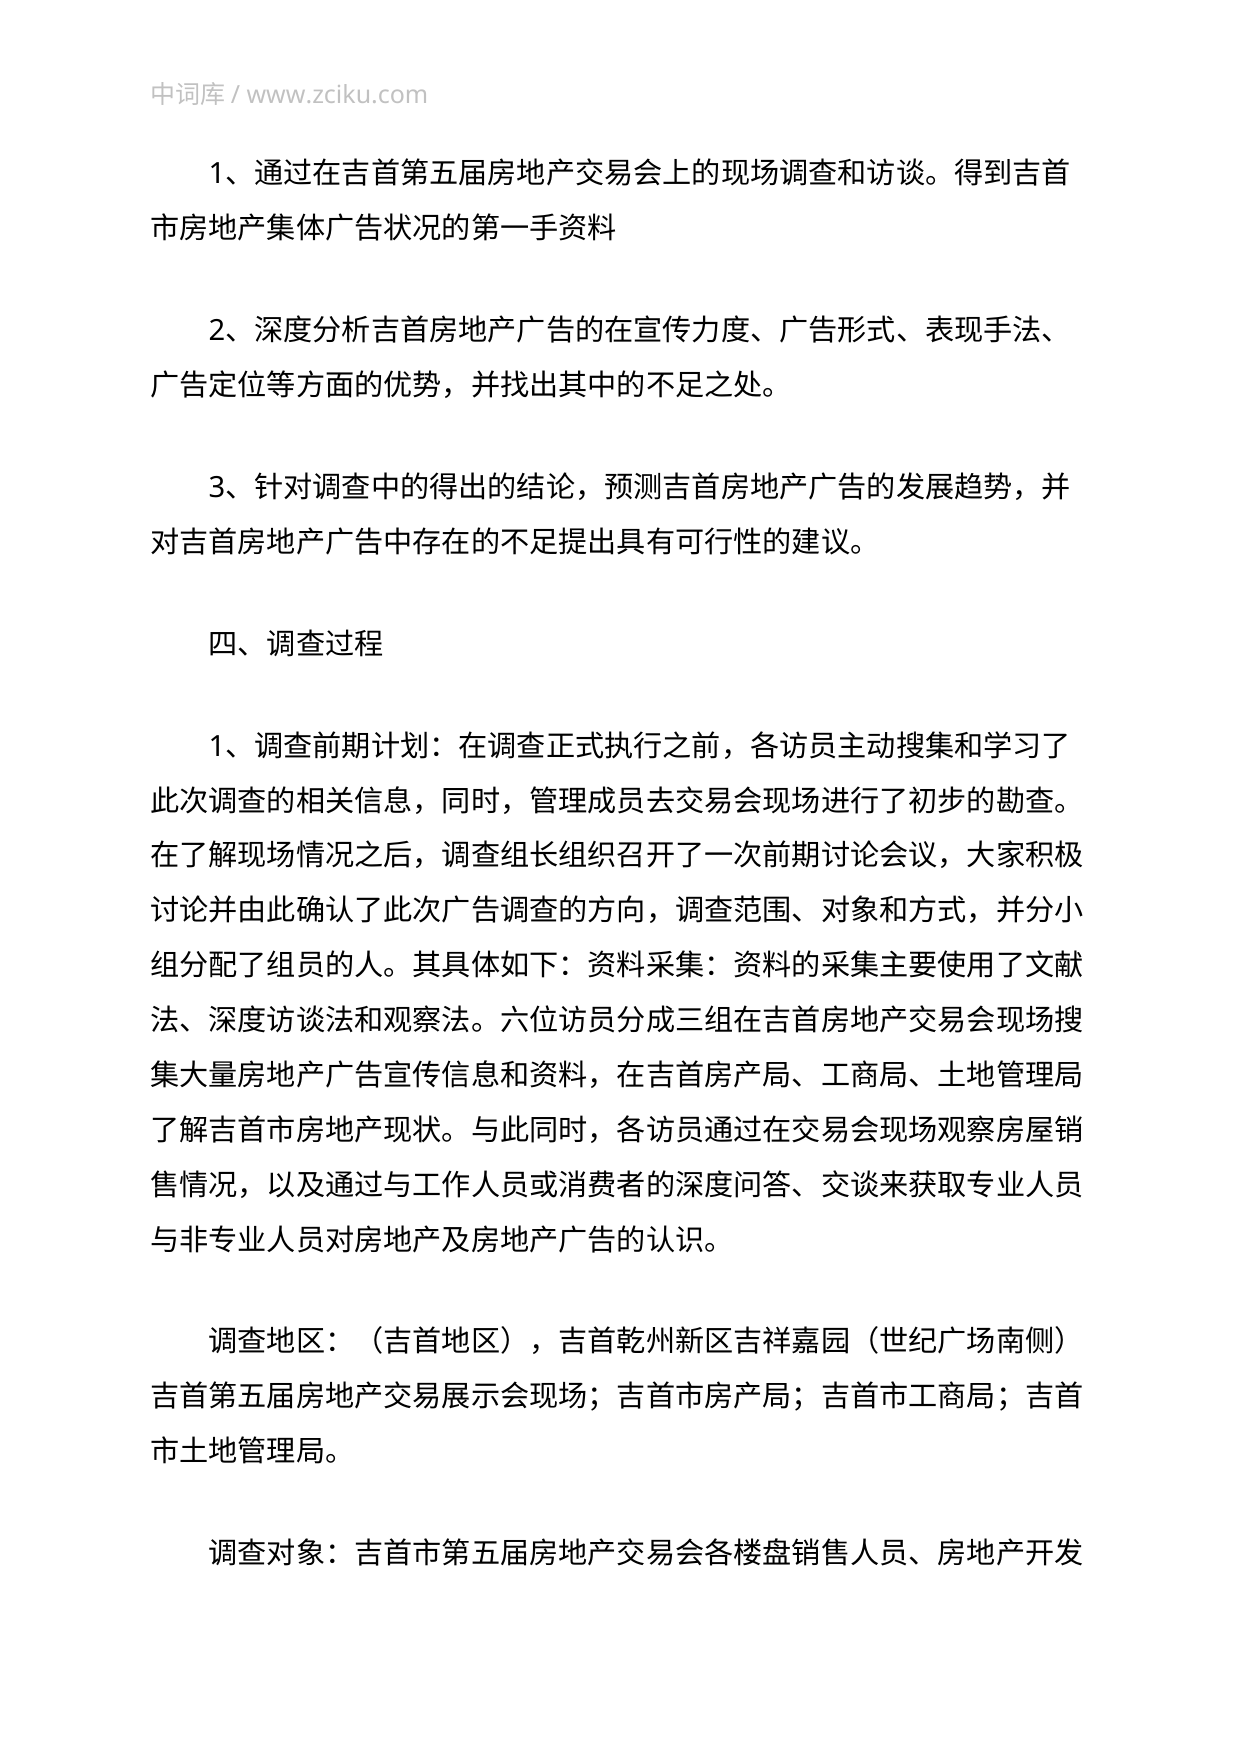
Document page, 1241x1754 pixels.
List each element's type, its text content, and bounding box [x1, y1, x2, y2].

text 四、调查过程 [150, 620, 1090, 663]
text 1、调查前期计划：在调查正式执行之前，各访员主动搜集和学习了此次调查的相关信息，同时，管理成员去交易会现场进行了初步的勘查。在了解现场情况之后，调查组长组织召开了一次前期讨论会议，大家积极讨论并由此确认了此次广告调查的方向，调查范围、对象和方式，并分小组分配了组员的人。其具体如下：资料采集：资料的采集主要使用了文献法、深度访谈法和观察法。六位访员分成三组在吉首房地产交易会现场搜集大量房地产广告宣传信息和资料，在吉首房产局、工商局、土地管理局了解吉首市房地产现状。与此同时，各访员通过在交易会现场观察房屋销售情况，以及通过与工作人员或消费者的深度问答、交谈来获取专业人员与非专业人员对房地产及房地产广告的认识。 [150, 722, 1090, 1258]
text 调查地区：（吉首地区），吉首乾州新区吉祥嘉园（世纪广场南侧）吉首第五届房地产交易展示会现场；吉首市房产局；吉首市工商局；吉首市土地管理局。 [150, 1318, 1090, 1470]
text 3、针对调查中的得出的结论，预测吉首房地产广告的发展趋势，并对吉首房地产广告中存在的不足提出具有可行性的建议。 [150, 463, 1090, 561]
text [150, 1529, 1090, 1572]
text 2、深度分析吉首房地产广告的在宣传力度、广告形式、表现手法、广告定位等方面的优势，并找出其中的不足之处。 [150, 307, 1090, 404]
text 1、通过在吉首第五届房地产交易会上的现场调查和访谈。得到吉首市房地产集体广告状况的第一手资料 [150, 150, 1090, 247]
